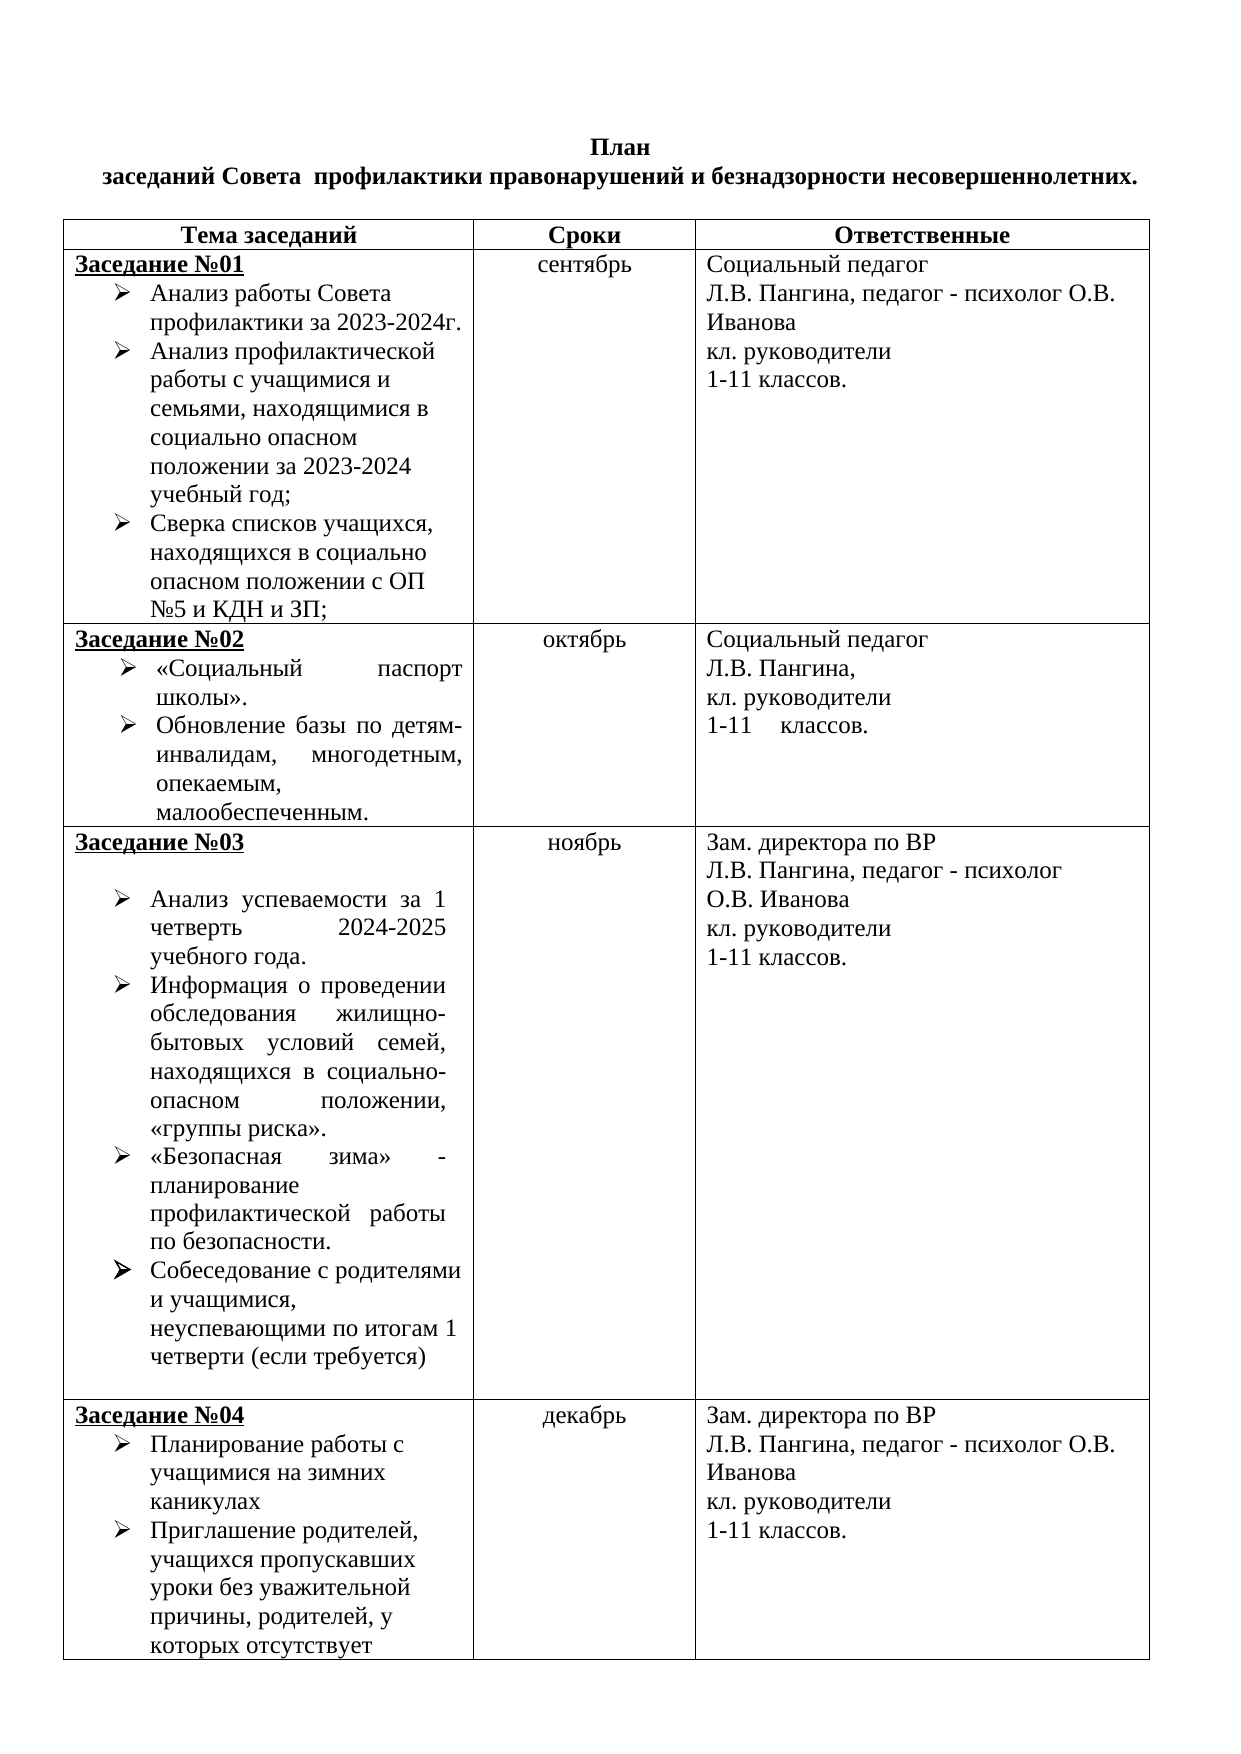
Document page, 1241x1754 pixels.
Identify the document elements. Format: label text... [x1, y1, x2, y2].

table_cell ноябрь [474, 827, 695, 1399]
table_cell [64, 1400, 473, 1659]
text План [75, 132, 1165, 161]
table_header Сроки [474, 220, 695, 248]
table_header Ответственные [696, 220, 1149, 248]
table_cell октябрь [474, 624, 695, 826]
table_cell Заседание №01 Анализ работы Совета профилактики за 2023-2024г. Анализ профилактической работы с учащимися и семьями, находящимися в социально опасном положении за 2023-2024 учебный год; Сверка списков учащихся, находящихся в социально опасном положении с ОП №5 и КДН и ЗП; [64, 250, 473, 623]
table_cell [696, 1400, 1149, 1659]
table_cell Социальный педагог Л.В. Пангина, педагог - психолог О.В. Иванова кл. руководители 1-11 классов. [696, 250, 1149, 623]
table_cell Заседание №03 Анализ успеваемости за 1 четверть 2024-2025 учебного года. Информация о проведении обследования жилищно-бытовых условий семей, находящихся в социально-опасном положении, «группы риска». «Безопасная зима» - планирование профилактической работы по безопасности. Собеседование с родителями и учащимися, неуспевающими по итогам 1 четверти (если требуется) [64, 827, 473, 1399]
table_cell Заседание №02 «Социальный паспорт школы». Обновление базы по детям-инвалидам, многодетным, опекаемым, малообеспеченным. [64, 624, 473, 826]
table_cell декабрь [474, 1400, 695, 1659]
table_cell Зам. директора по ВР Л.В. Пангина, педагог - психолог О.В. Иванова кл. руководители 1-11 классов. [696, 827, 1149, 1399]
table_cell Социальный педагог Л.В. Пангина, кл. руководители классов. [696, 624, 1149, 826]
table_header Тема заседаний [64, 220, 473, 248]
table_cell сентябрь [474, 250, 695, 623]
text заседаний Совета профилактики правонарушений и безнадзорности несовершеннолетних. [75, 161, 1165, 190]
